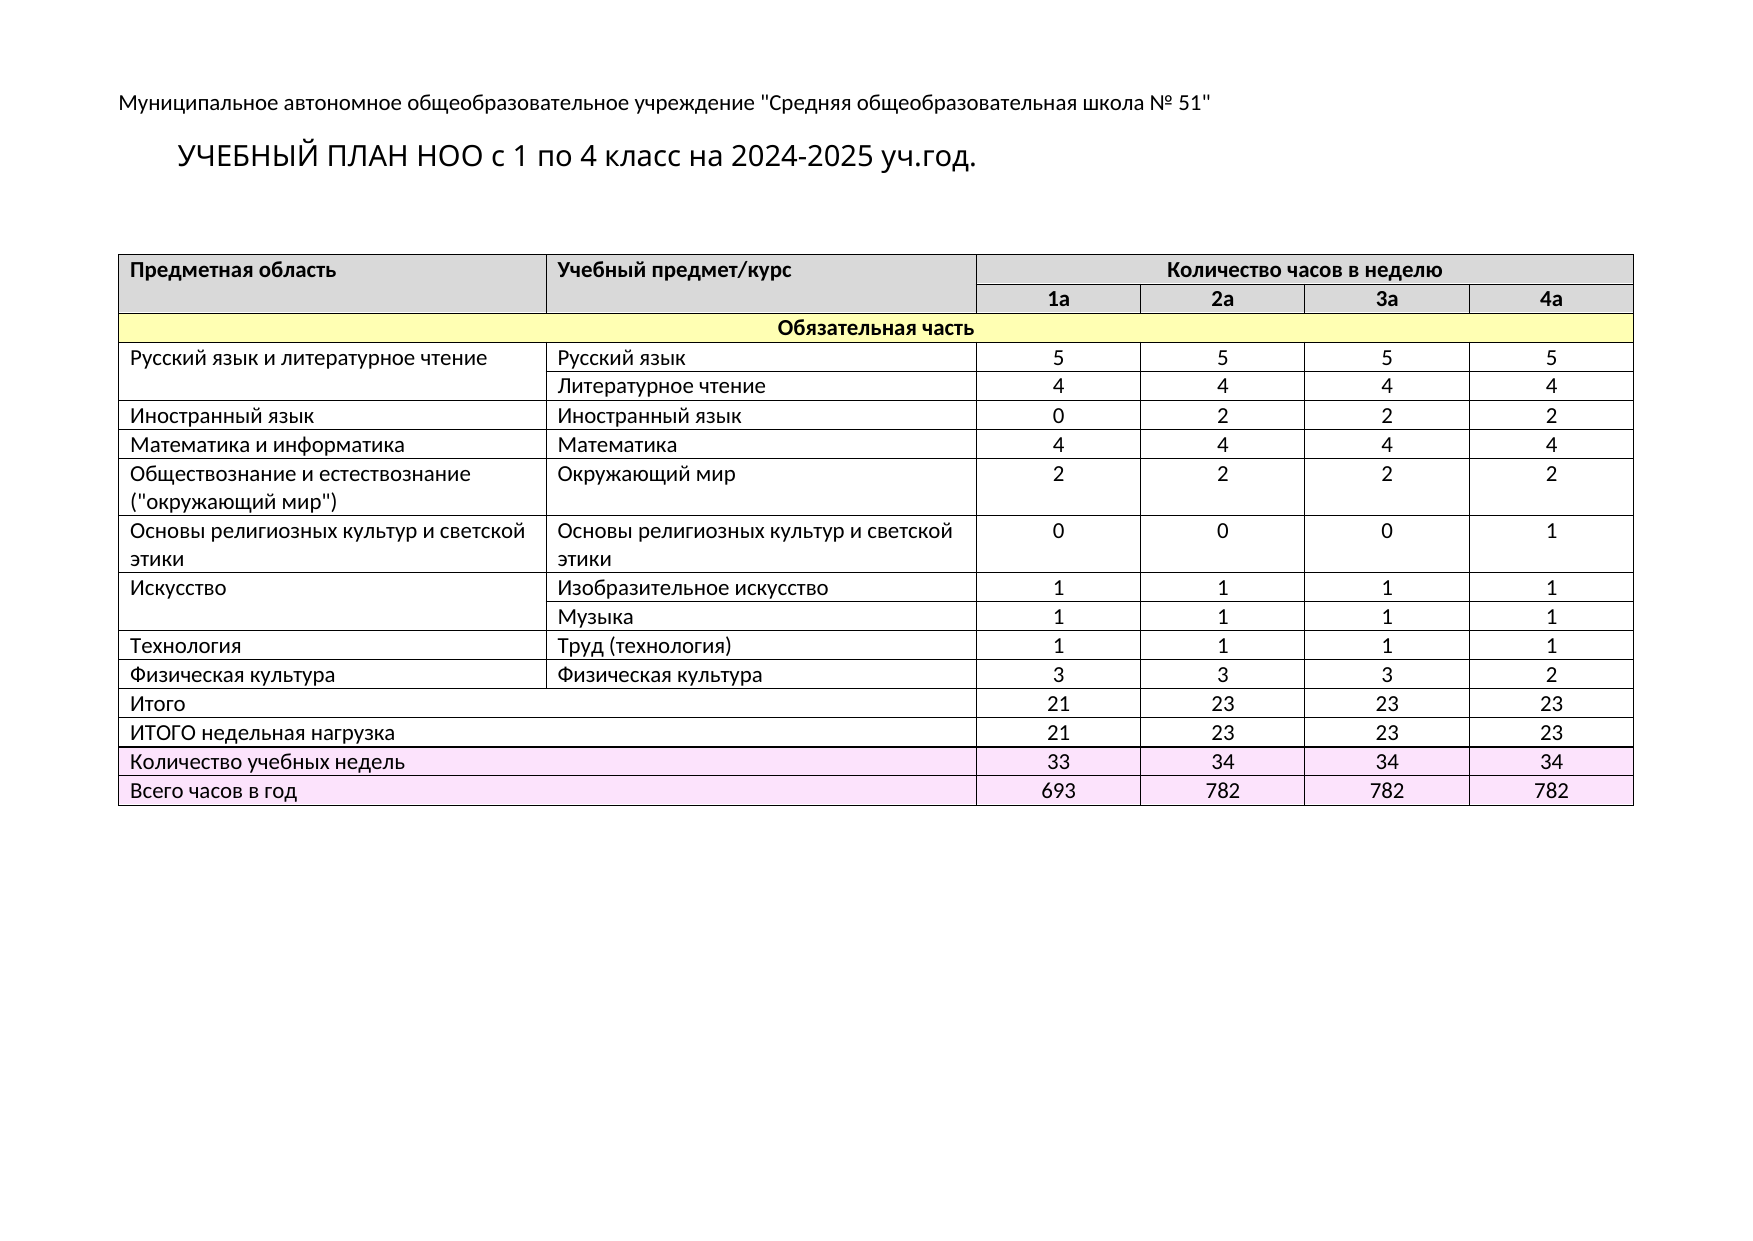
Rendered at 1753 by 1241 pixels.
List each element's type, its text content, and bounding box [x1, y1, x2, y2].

table_cell 3 [1141, 660, 1304, 688]
table_cell 1 [1305, 631, 1469, 659]
table_cell Изобразительное искусство [547, 573, 976, 601]
text УЧЕБНЫЙ ПЛАН НОО с 1 по 4 класс на 2024-2025 уч.год. [118, 135, 1634, 175]
table_cell Технология [119, 631, 546, 659]
table_cell 1 [977, 631, 1140, 659]
table_cell 5 [977, 343, 1140, 371]
table_header Учебный предмет/курс [547, 255, 976, 312]
table_cell 4 [1305, 372, 1469, 400]
table_cell 5 [1141, 343, 1304, 371]
table_cell 4 [977, 372, 1140, 400]
table_cell 782 [1305, 776, 1469, 804]
table_cell 23 [1470, 718, 1633, 746]
table_cell Искусство [119, 573, 546, 630]
table_cell 23 [1141, 718, 1304, 746]
table_cell 4 [1305, 430, 1469, 458]
table_cell 1 [1305, 573, 1469, 601]
table_cell 2 [1141, 401, 1304, 429]
table_cell Труд (технология) [547, 631, 976, 659]
table_cell Основы религиозных культур и светской этики [547, 516, 976, 572]
table_cell 0 [1305, 516, 1469, 572]
table_header Количество часов в неделю [977, 255, 1633, 283]
table_cell Итого [119, 689, 976, 717]
table_cell 23 [1141, 689, 1304, 717]
table_cell Всего часов в год [119, 776, 976, 804]
table_cell 2а [1141, 285, 1304, 312]
table_cell 4 [1470, 372, 1633, 400]
table_cell 0 [1141, 516, 1304, 572]
table_cell 0 [977, 401, 1140, 429]
table_cell 0 [977, 516, 1140, 572]
table_cell Музыка [547, 602, 976, 630]
table_cell 782 [1141, 776, 1304, 804]
table_cell Математика [547, 430, 976, 458]
table_cell 5 [1470, 343, 1633, 371]
table_cell 2 [1470, 401, 1633, 429]
table_cell 2 [1470, 660, 1633, 688]
table_cell Литературное чтение [547, 372, 976, 400]
table_cell 21 [977, 718, 1140, 746]
table_cell 1 [1470, 516, 1633, 572]
table_cell 5 [1305, 343, 1469, 371]
table_cell 1 [1470, 573, 1633, 601]
table_cell 2 [1470, 459, 1633, 515]
table_cell 34 [1141, 748, 1304, 775]
table_cell Математика и информатика [119, 430, 546, 458]
table_cell 1 [1470, 631, 1633, 659]
table_cell 3 [977, 660, 1140, 688]
text Муниципальное автономное общеобразовательное учреждение "Средняя общеобразовательная школа № 51" [118, 88, 1634, 117]
table_cell 33 [977, 748, 1140, 775]
table_cell 23 [1305, 689, 1469, 717]
table_cell 2 [977, 459, 1140, 515]
table_cell Физическая культура [119, 660, 546, 688]
table_cell 21 [977, 689, 1140, 717]
table_cell Русский язык [547, 343, 976, 371]
table_cell Обществознание и естествознание ("окружающий мир") [119, 459, 546, 515]
table_cell 1 [977, 573, 1140, 601]
table_cell 3а [1305, 285, 1469, 312]
table_cell 34 [1470, 748, 1633, 775]
table_cell Окружающий мир [547, 459, 976, 515]
table_cell ИТОГО недельная нагрузка [119, 718, 976, 746]
table_cell 23 [1305, 718, 1469, 746]
table_cell 2 [1141, 459, 1304, 515]
table_cell Основы религиозных культур и светской этики [119, 516, 546, 572]
table_cell Обязательная часть [119, 314, 1633, 342]
table_cell 1 [1470, 602, 1633, 630]
table_cell 2 [1305, 401, 1469, 429]
table_cell 4а [1470, 285, 1633, 312]
table_cell Количество учебных недель [119, 748, 976, 775]
table_cell 782 [1470, 776, 1633, 804]
table_cell 4 [1141, 372, 1304, 400]
table_cell Иностранный язык [547, 401, 976, 429]
table_cell Иностранный язык [119, 401, 546, 429]
table_cell 23 [1470, 689, 1633, 717]
table_cell 4 [977, 430, 1140, 458]
table_cell 4 [1141, 430, 1304, 458]
table_cell 1 [1141, 573, 1304, 601]
table_cell 3 [1305, 660, 1469, 688]
table_cell 1а [977, 285, 1140, 312]
table_cell 34 [1305, 748, 1469, 775]
table_cell 1 [977, 602, 1140, 630]
table_cell 693 [977, 776, 1140, 804]
table_cell 1 [1305, 602, 1469, 630]
table_cell 4 [1470, 430, 1633, 458]
table_header Предметная область [119, 255, 546, 312]
table_cell Русский язык и литературное чтение [119, 343, 546, 400]
table_cell Физическая культура [547, 660, 976, 688]
table_cell 2 [1305, 459, 1469, 515]
table_cell 1 [1141, 631, 1304, 659]
table_cell 1 [1141, 602, 1304, 630]
